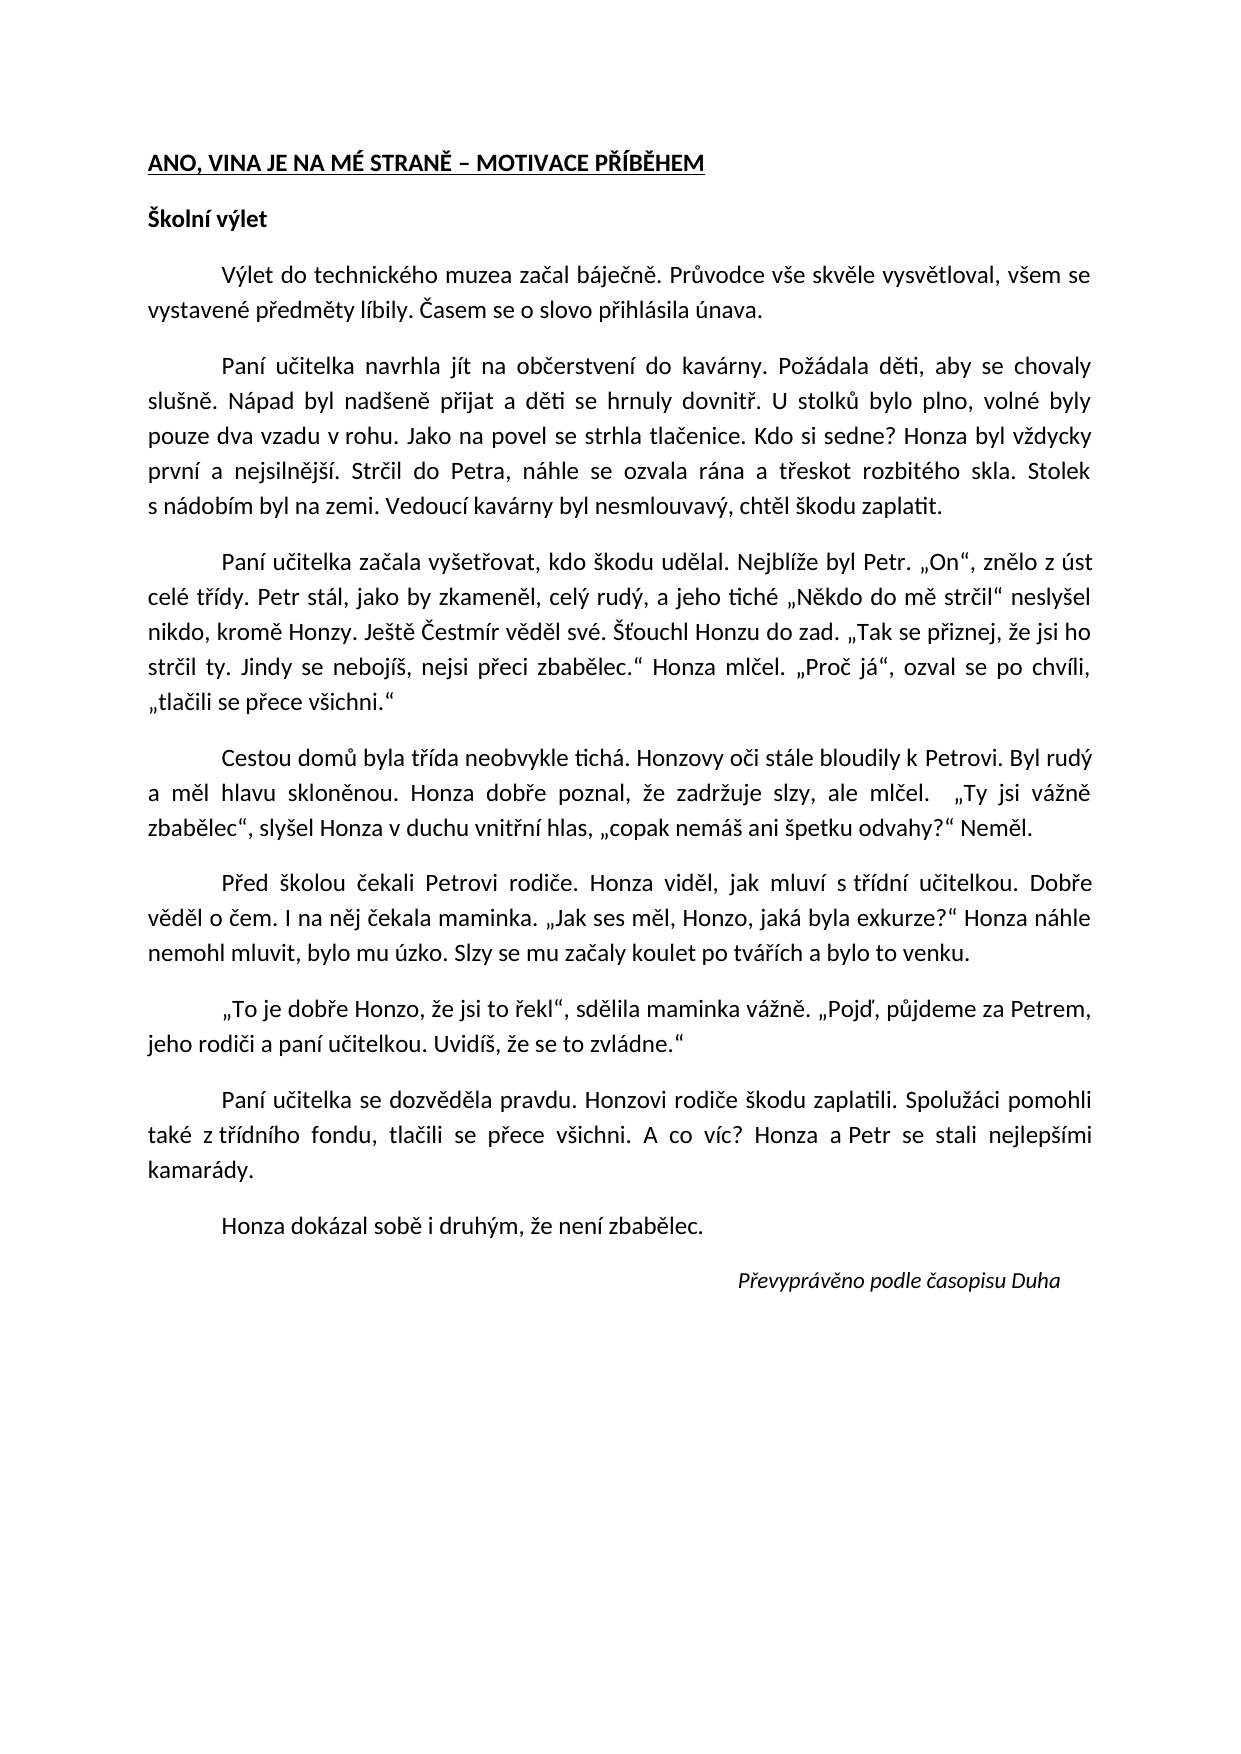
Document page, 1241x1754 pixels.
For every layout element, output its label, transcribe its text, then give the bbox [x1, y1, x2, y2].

text Paní učitelka se dozvěděla pravdu. Honzovi rodiče škodu zaplatili. Spolužáci pomohli také z třídního fondu, tlačili se přece všichni. A co víc? Honza a Petr se stali nejlepšími kamarády. [148, 1084, 1093, 1185]
text Převyprávěno podle časopisu Duha [148, 1266, 1093, 1294]
text Honza dokázal sobě i druhým, že není zbabělec. [148, 1210, 1093, 1241]
text Paní učitelka navrhla jít na občerstvení do kavárny. Požádala děti, aby se chovaly slušně. Nápad byl nadšeně přijat a děti se hrnuly dovnitř. U stolků bylo plno, volné byly pouze dva vzadu v rohu. Jako na povel se strhla tlačenice. Kdo si sedne? Honza byl vždycky první a nejsilnější. Strčil do Petra, náhle se ozvala rána a třeskot rozbitého skla. Stolek s nádobím byl na zemi. Vedoucí kavárny byl nesmlouvavý, chtěl škodu zaplatit. [148, 350, 1093, 521]
text Školní výlet [148, 203, 1093, 234]
text Paní učitelka začala vyšetřovat, kdo škodu udělal. Nejblíže byl Petr. „On“, znělo z úst celé třídy. Petr stál, jako by zkameněl, celý rudý, a jeho tiché „Někdo do mě strčil“ neslyšel nikdo, kromě Honzy. Ještě Čestmír věděl své. Šťouchl Honzu do zad. „Tak se přiznej, že jsi ho strčil ty. Jindy se nebojíš, nejsi přeci zbabělec.“ Honza mlčel. „Proč já“, ozval se po chvíli, „tlačili se přece všichni.“ [148, 546, 1093, 716]
text „To je dobře Honzo, že jsi to řekl“, sdělila maminka vážně. „Pojď, půjdeme za Petrem, jeho rodiči a paní učitelkou. Uvidíš, že se to zvládne.“ [148, 993, 1093, 1059]
text Před školou čekali Petrovi rodiče. Honza viděl, jak mluví s třídní učitelkou. Dobře věděl o čem. I na něj čekala maminka. „Jak ses měl, Honzo, jaká byla exkurze?“ Honza náhle nemohl mluvit, bylo mu úzko. Slzy se mu začaly koulet po tvářích a bylo to venku. [148, 868, 1093, 968]
text Cestou domů byla třída neobvykle tichá. Honzovy oči stále bloudily k Petrovi. Byl rudý a měl hlavu skloněnou. Honza dobře poznal, že zadržuje slzy, ale mlčel. „Ty jsi vážně zbabělec“, slyšel Honza v duchu vnitřní hlas, „copak nemáš ani špetku odvahy?“ Neměl. [148, 742, 1093, 842]
text Výlet do technického muzea začal báječně. Průvodce vše skvěle vysvětloval, všem se vystavené předměty líbily. Časem se o slovo přihlásila únava. [148, 259, 1093, 325]
text ANO, VINA JE NA MÉ STRANĚ – MOTIVACE PŘÍBĚHEM [148, 148, 1093, 178]
